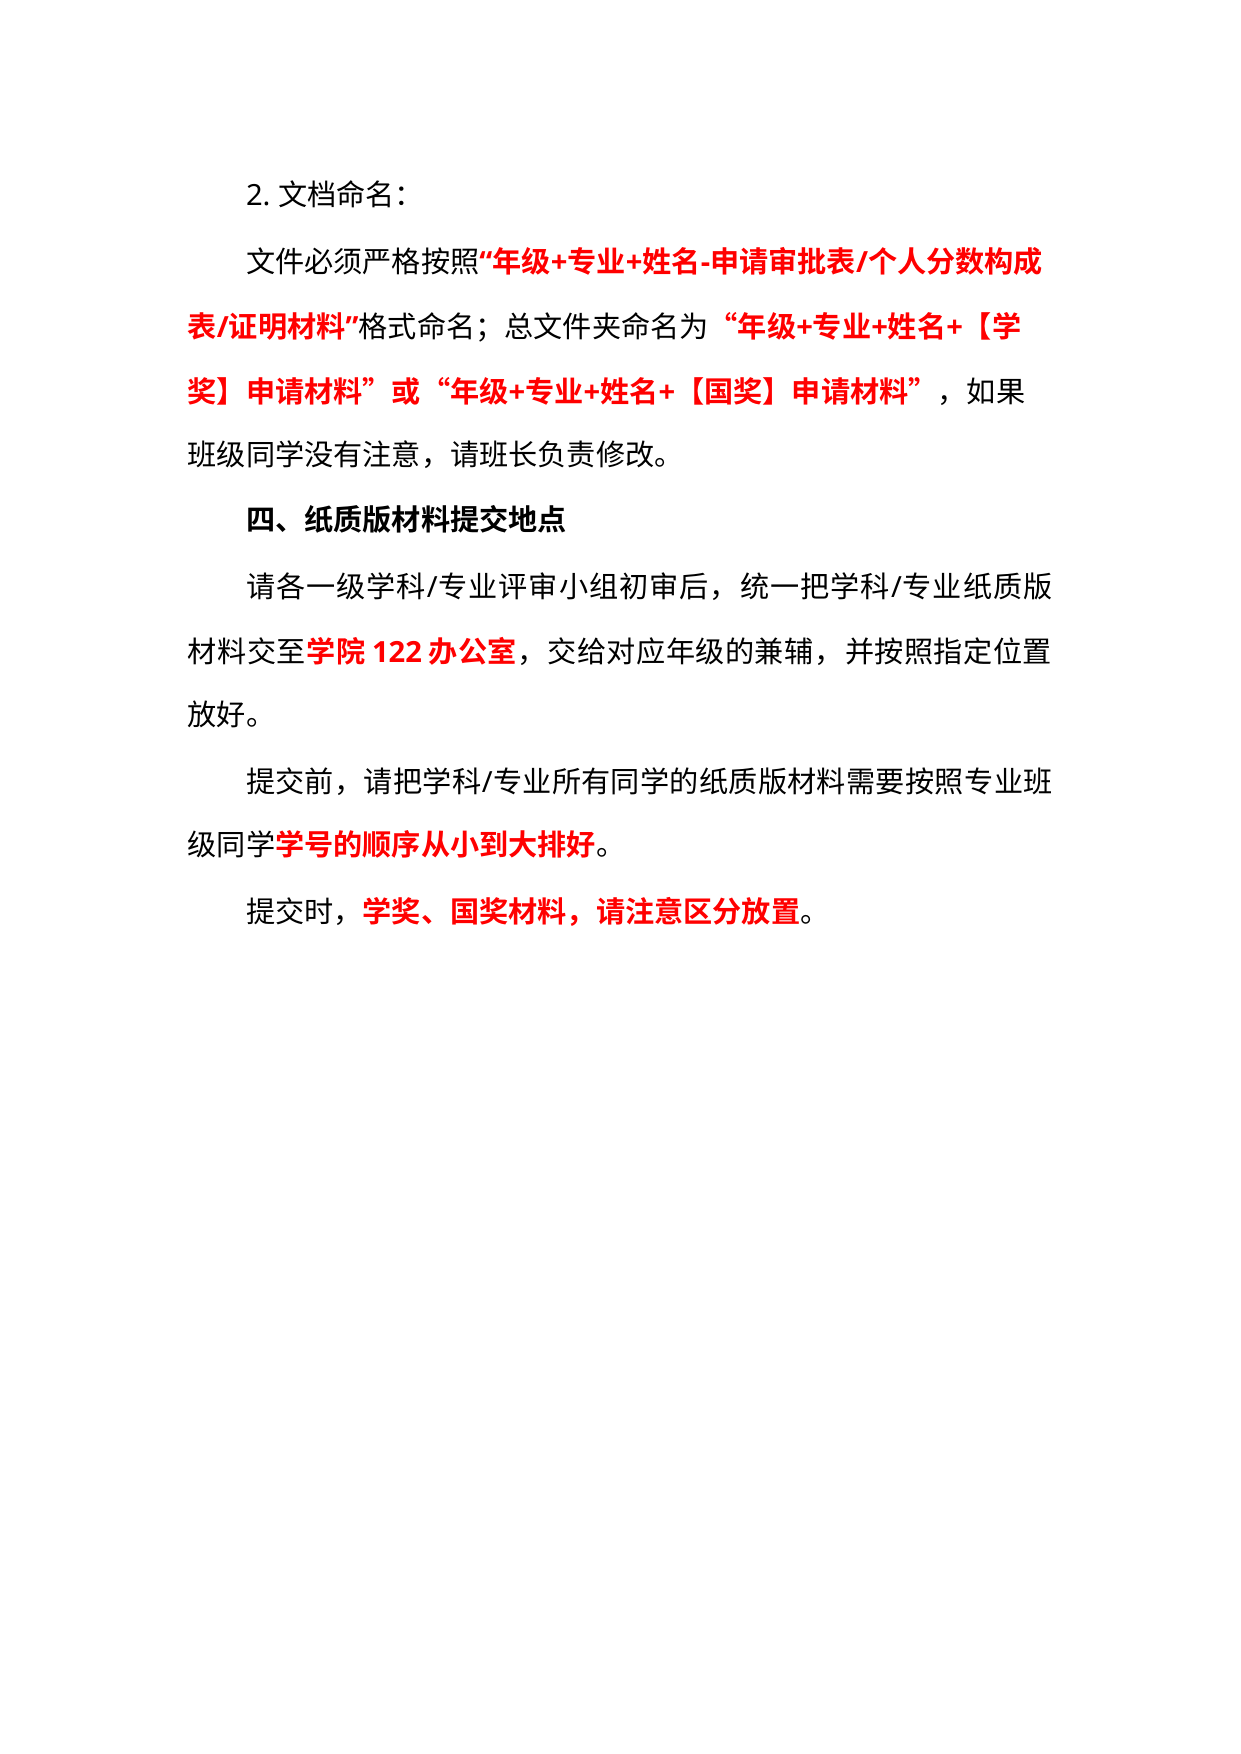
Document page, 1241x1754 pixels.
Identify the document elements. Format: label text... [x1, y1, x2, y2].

list 文件必须严格按照“年级+专业+姓名-申请审批表/个人分数构成表/证明材料”格式命名；总文件夹命名为“年级+专业+姓名+【学奖】申请材料”或“年级+专业+姓名+【国奖】申请材料”，如果班级同学没有注意，请班长负责修改。 [187, 227, 1053, 487]
list 四、纸质版材料提交地点 [187, 487, 1053, 552]
list 提交时，学奖、国奖材料，请注意区分放置。 [187, 877, 1053, 942]
list 请各一级学科/专业评审小组初审后，统一把学科/专业纸质版材料交至学院122办公室，交给对应年级的兼辅，并按照指定位置放好。 [187, 552, 1053, 747]
list 提交前，请把学科/专业所有同学的纸质版材料需要按照专业班级同学学号的顺序从小到大排好。 [187, 747, 1053, 877]
list 文档命名： [187, 162, 1053, 227]
